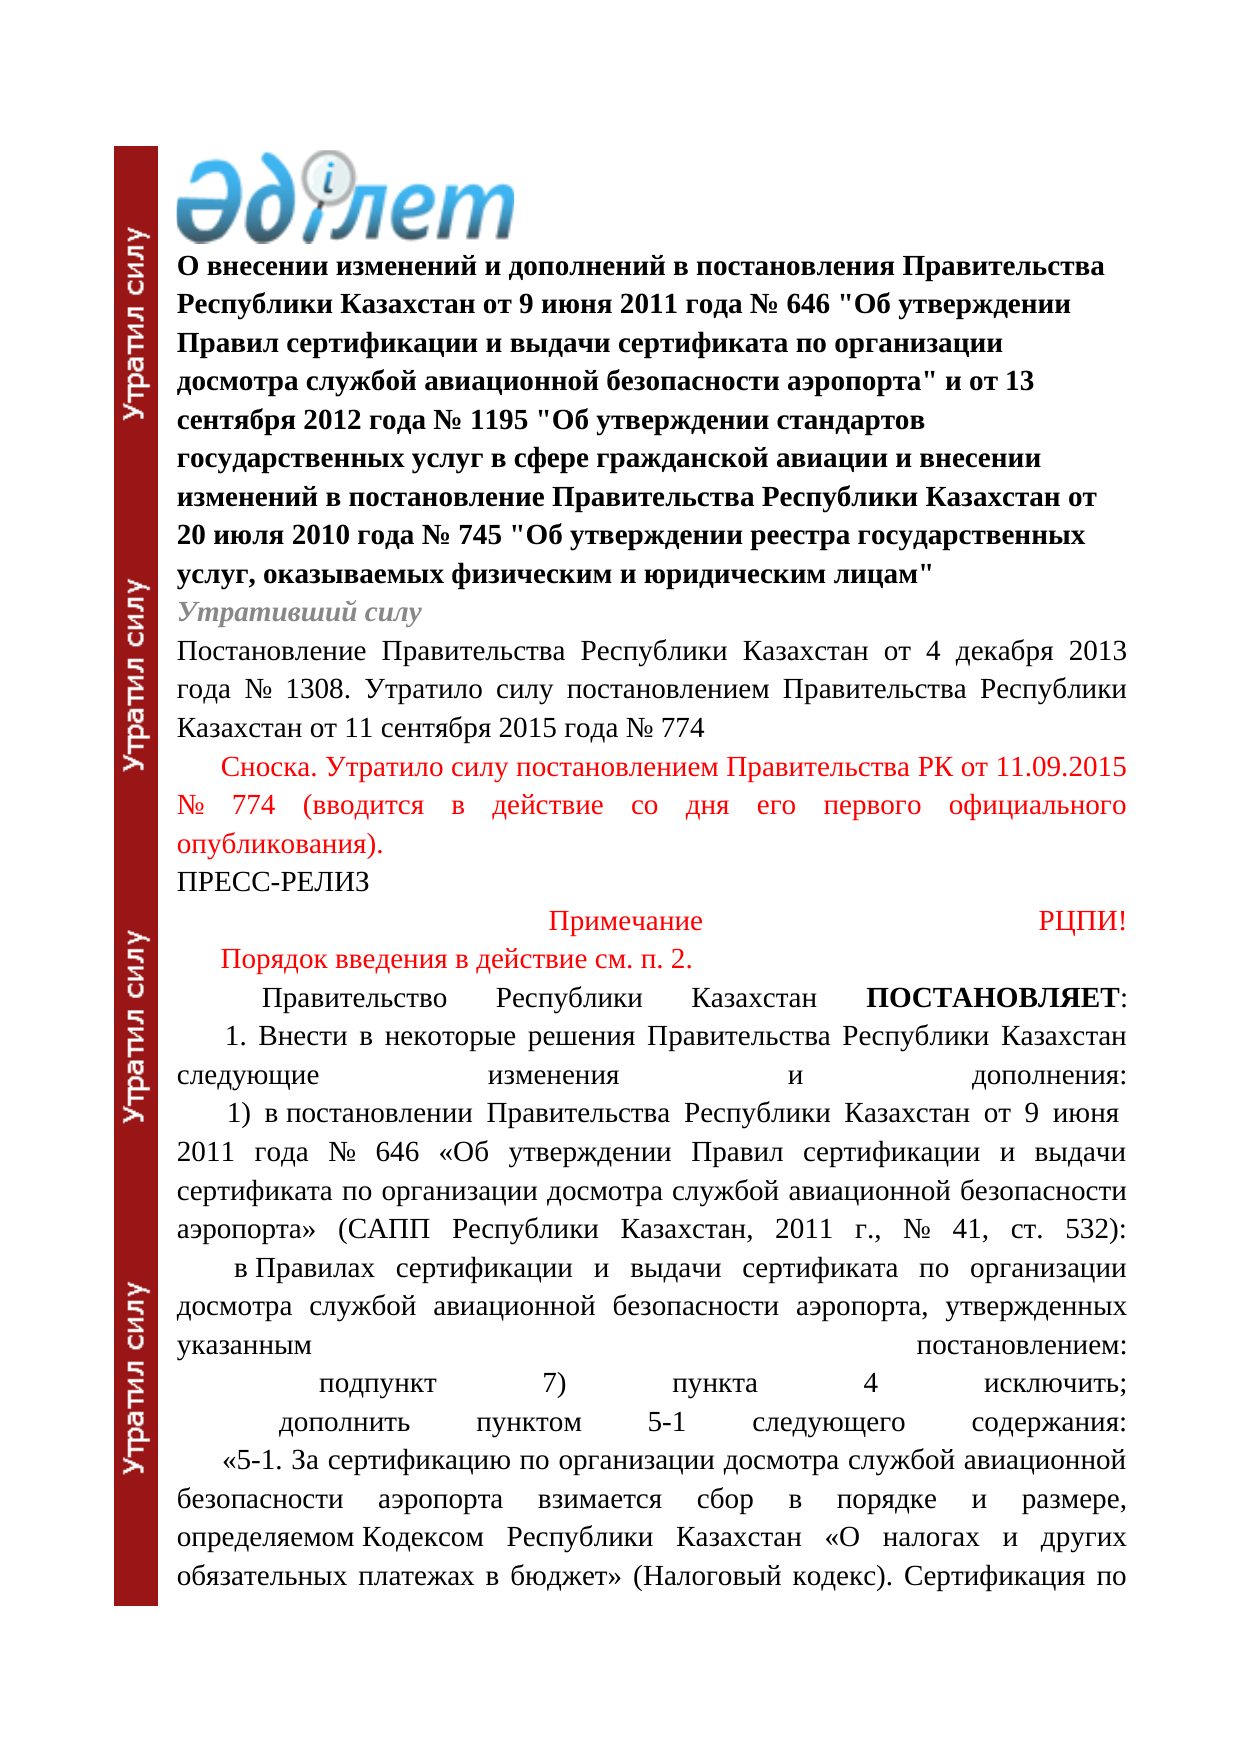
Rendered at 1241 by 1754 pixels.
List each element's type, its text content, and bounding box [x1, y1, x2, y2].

picture [114, 628, 158, 633]
picture [114, 1592, 158, 1606]
picture [114, 589, 158, 594]
picture [114, 898, 158, 903]
text Утративший силу [112, 594, 1128, 628]
text Постановление Правительства Республики Казахстан от 4 декабря 2013 года № 1308. Утратило силу постановлением Правительства Республики Казахстан от 11 сентября 2015 года № 774 [112, 633, 1128, 744]
text О внесении изменений и дополнений в постановления Правительства Республики Казахстан от 9 июня 2011 года № 646 "Об утверждении Правил сертификации и выдачи сертификата по организации досмотра службой авиационной безопасности аэропорта" и от 13 сентября 2012 года № 1195 "Об утверждении стандартов государственных услуг в сфере гражданской авиации и внесении изменений в постановление Правительства Республики Казахстан от 20 июля 2010 года № 745 "Об утверждении реестра государственных услуг, оказываемых физическим и юридическим лицам" [112, 248, 1128, 589]
picture [114, 744, 158, 749]
picture [176, 150, 515, 244]
picture [114, 859, 158, 864]
text Сноска. Утратило силу постановлением Правительства РК от 11.09.2015 № 774 (вводится в действие со дня его первого официального опубликования). [112, 749, 1128, 859]
text ПРЕСС-РЕЛИЗ [112, 864, 1128, 898]
picture [114, 975, 158, 980]
text Примечание РЦПИ! Порядок введения в действие см. п. 2. [112, 903, 1128, 975]
picture [114, 146, 158, 248]
